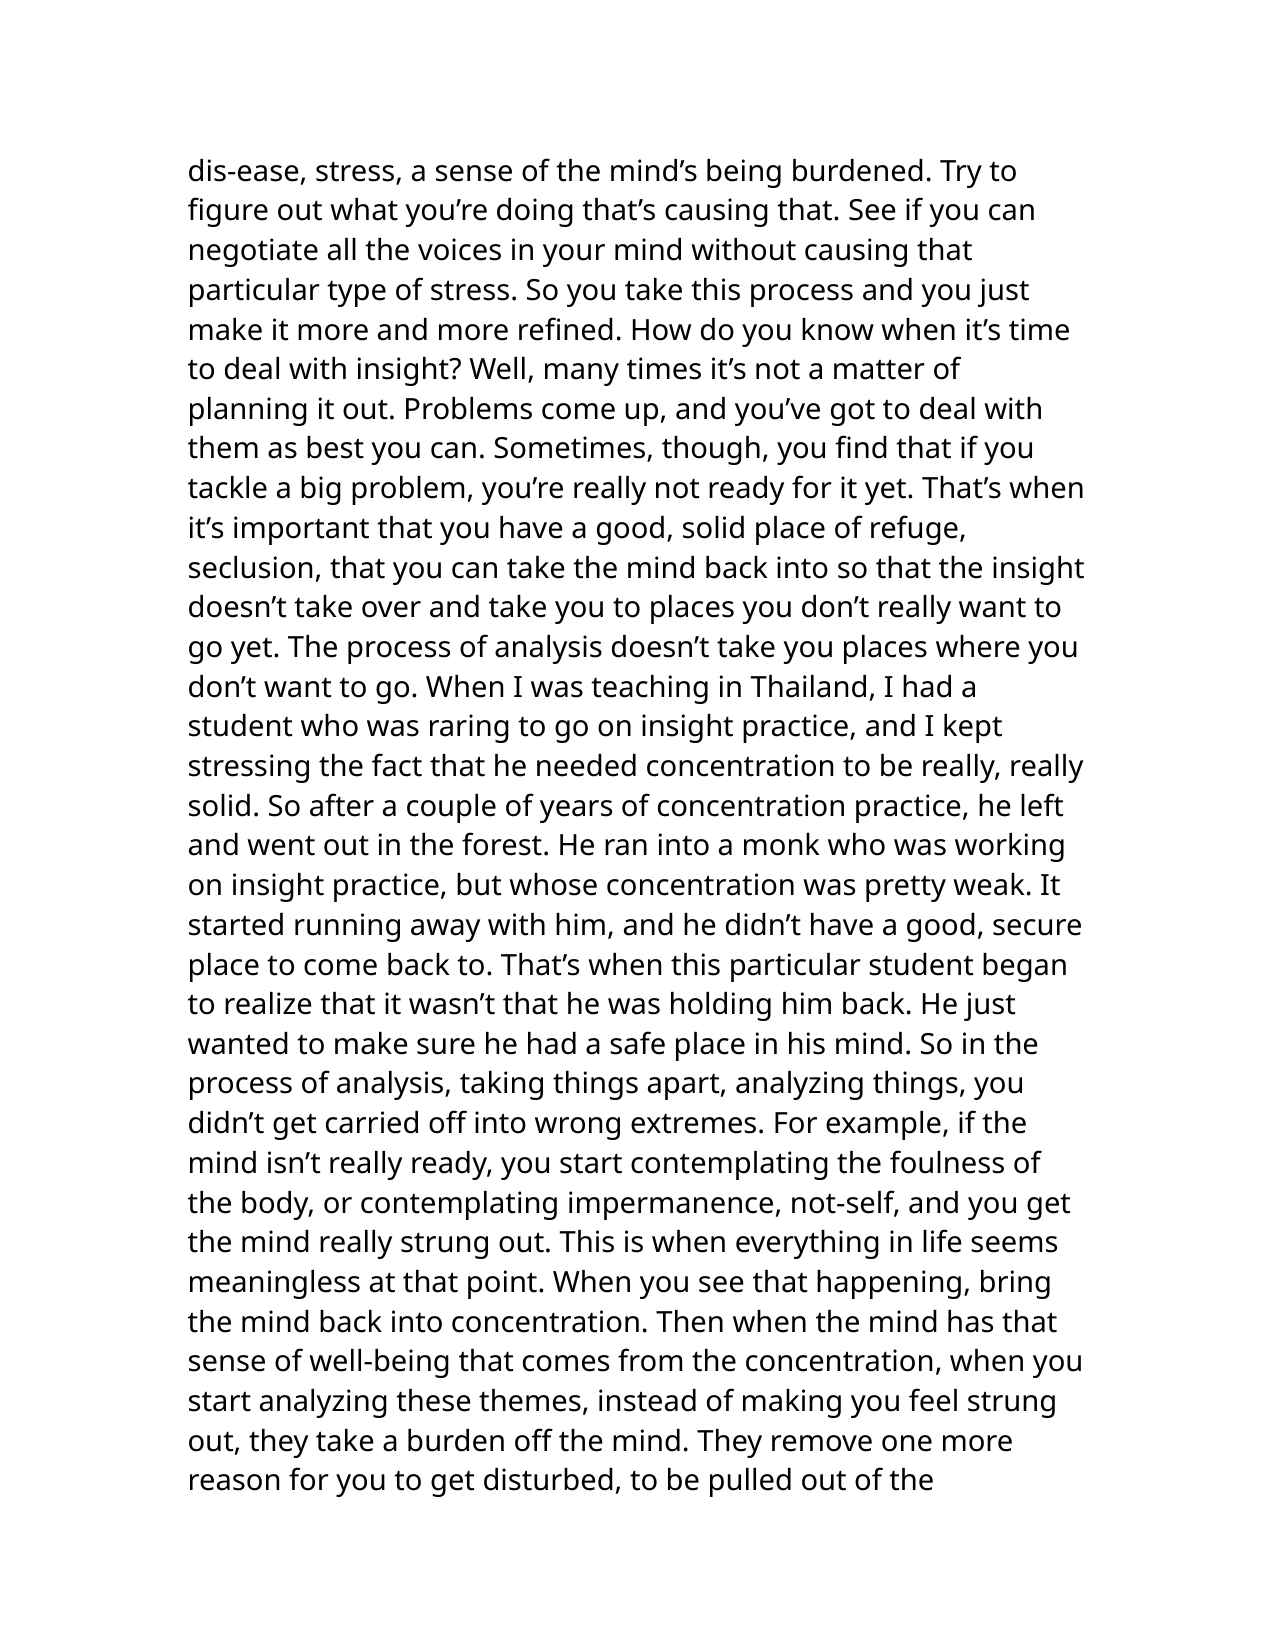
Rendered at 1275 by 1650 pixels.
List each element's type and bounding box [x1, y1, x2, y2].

text [187, 150, 1087, 1499]
